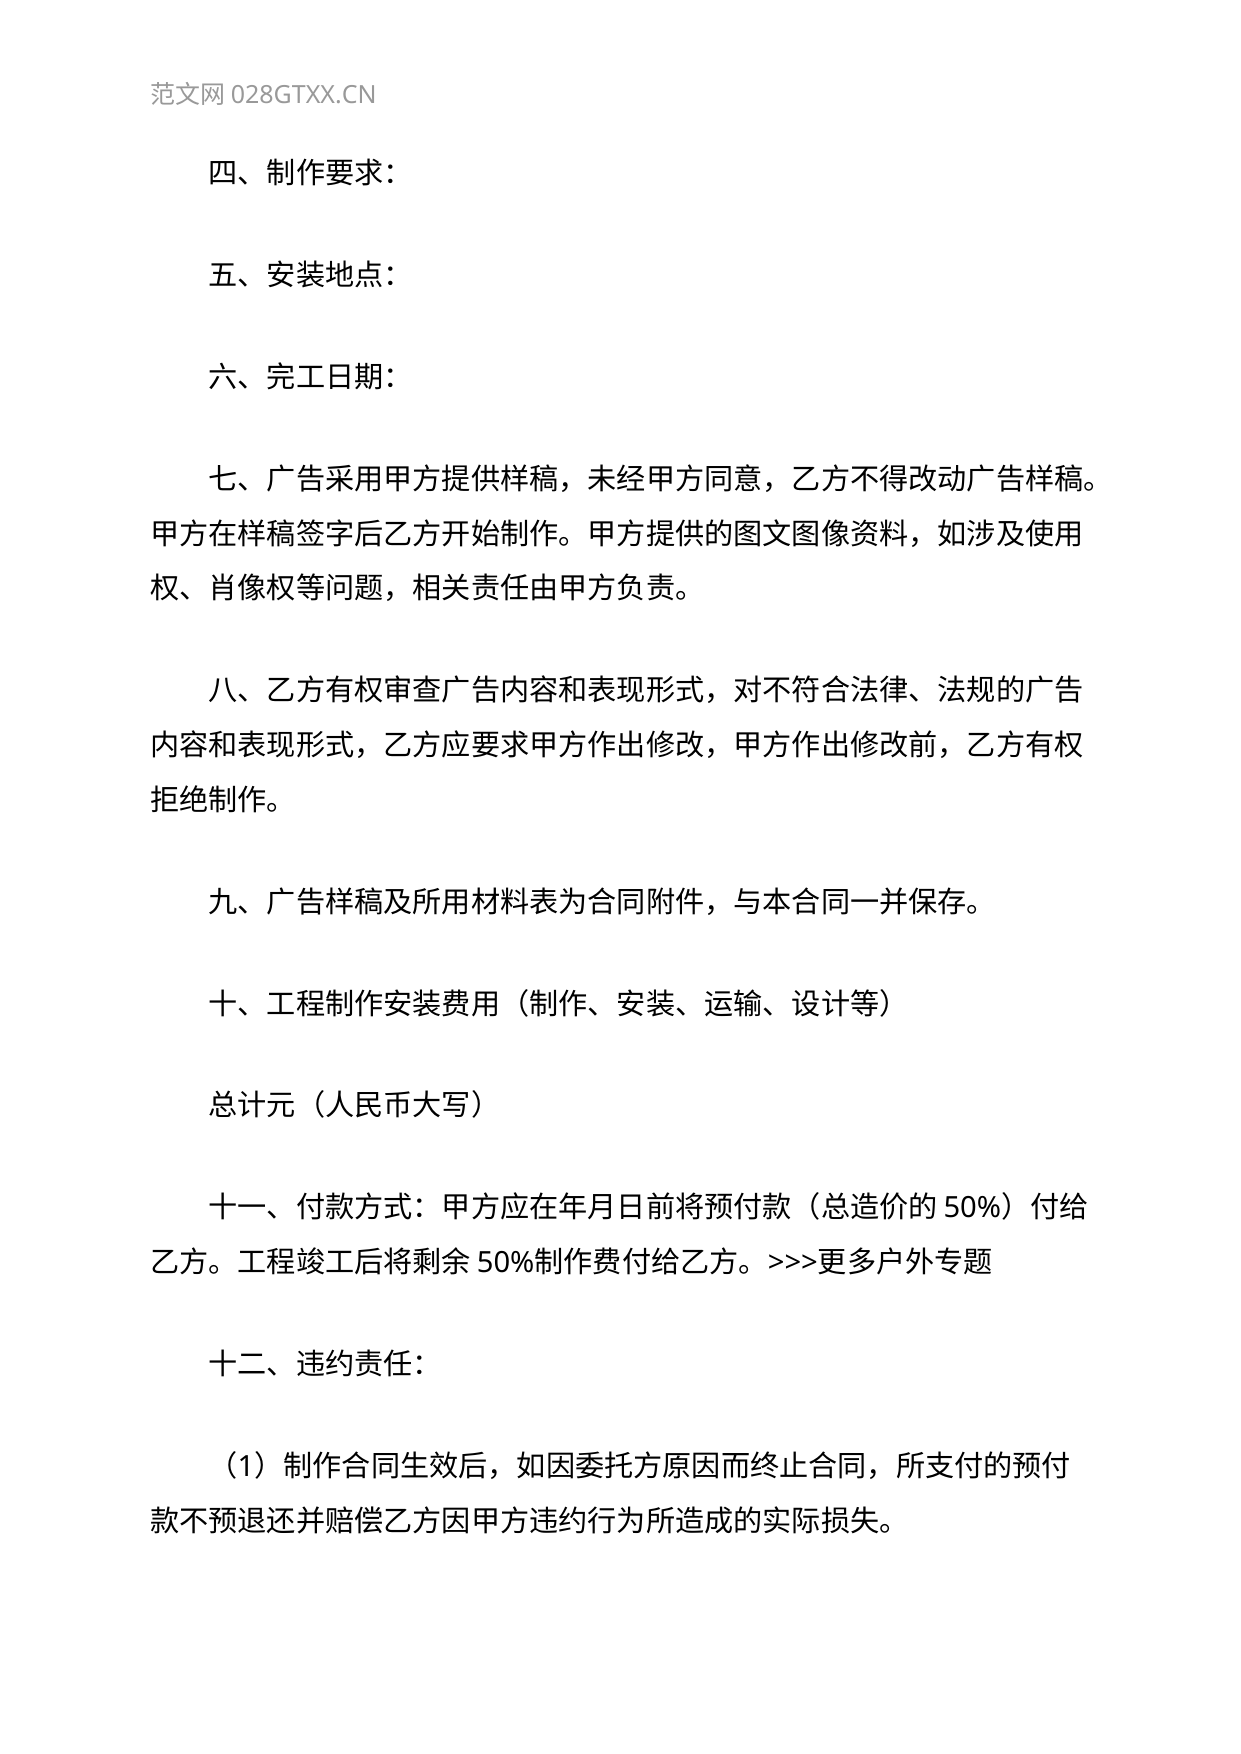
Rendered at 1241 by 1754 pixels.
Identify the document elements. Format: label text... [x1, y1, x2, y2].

text 五、安装地点： [150, 252, 1090, 294]
text 十二、违约责任： [150, 1341, 1090, 1383]
text 总计元（人民币大写） [150, 1082, 1090, 1124]
text 十、工程制作安装费用（制作、安装、运输、设计等） [150, 980, 1090, 1022]
text 七、广告采用甲方提供样稿，未经甲方同意，乙方不得改动广告样稿。甲方在样稿签字后乙方开始制作。甲方提供的图文图像资料，如涉及使用权、肖像权等问题，相关责任由甲方负责。 [150, 455, 1090, 607]
text 九、广告样稿及所用材料表为合同附件，与本合同一并保存。 [150, 878, 1090, 921]
text 十一、付款方式：甲方应在年月日前将预付款（总造价的50%）付给乙方。工程竣工后将剩余50%制作费付给乙方。>>>更多户外专题 [150, 1184, 1090, 1281]
text 八、乙方有权审查广告内容和表现形式，对不符合法律、法规的广告内容和表现形式，乙方应要求甲方作出修改，甲方作出修改前，乙方有权拒绝制作。 [150, 667, 1090, 819]
text 六、完工日期： [150, 353, 1090, 396]
text （1）制作合同生效后，如因委托方原因而终止合同，所支付的预付款不预退还并赔偿乙方因甲方违约行为所造成的实际损失。 [150, 1442, 1090, 1540]
text 四、制作要求： [150, 150, 1090, 192]
